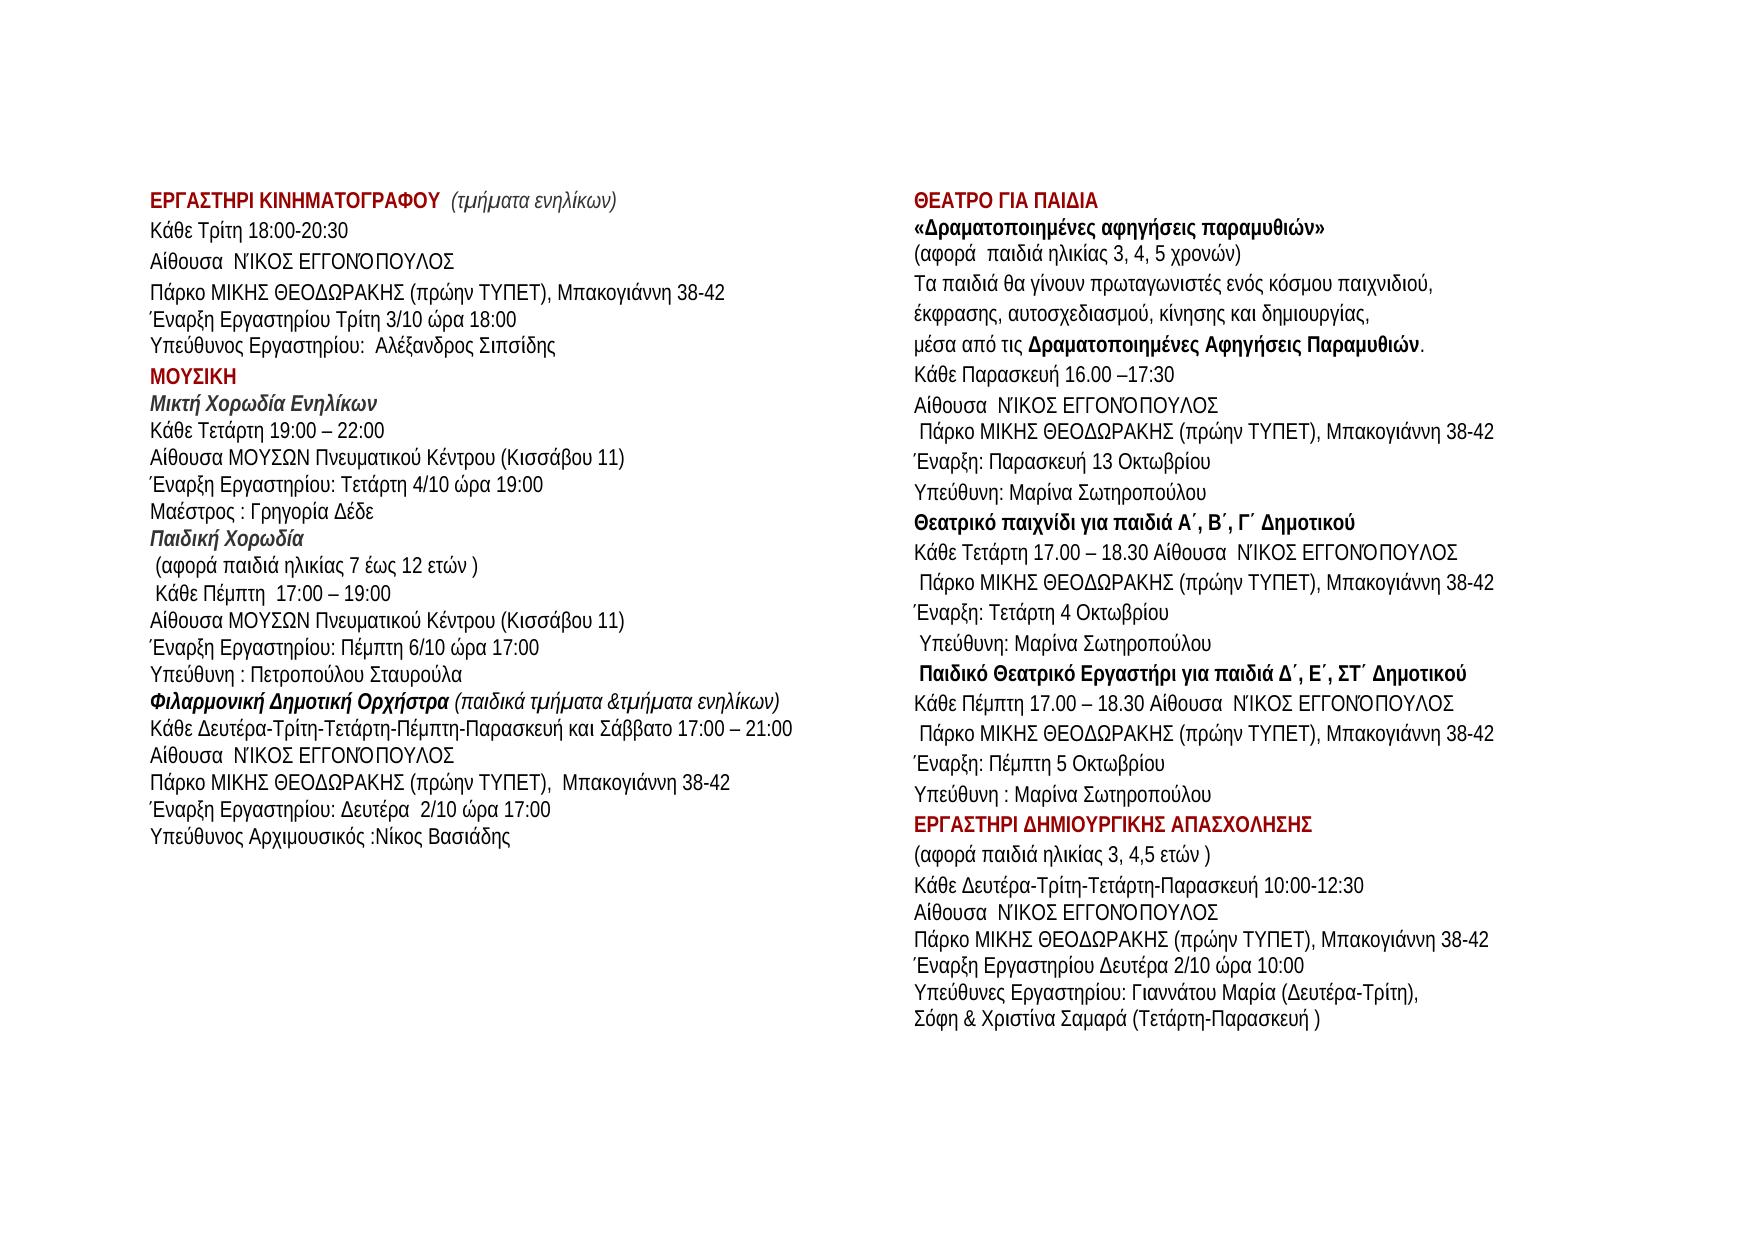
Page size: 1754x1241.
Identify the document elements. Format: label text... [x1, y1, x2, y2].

text Mικτή Χορωδία Ενηλίκων Κάθε Τετάρτη 19:00 – 22:00 Αίθουσα ΜΟΥΣΩΝ Πνευματικού Κέντρου (Κισσάβου 11) Έναρξη Εργαστηρίου: Τετάρτη 4/10 ώρα 19:00 Μαέστρος : Γρηγορία Δέδε [150, 389, 840, 525]
text Πάρκο ΜΙΚΗΣ ΘΕΟΔΩΡΑΚΗΣ (πρώην ΤΥΠΕΤ), Μπακογιάννη 38-42 Έναρξη Εργαστηρίου: Δευτέρα 2/10 ώρα 17:00 Υπεύθυνος Αρχιμουσικός :Νίκος Βασιάδης [150, 768, 840, 878]
text Υπεύθυνη : Πετροπούλου Σταυρούλα Φιλαρμονική Δημοτική Ορχήστρα (παιδικά τμήματα &τμήματα ενηλίκων) Κάθε Δευτέρα-Τρίτη-Τετάρτη-Πέμπτη-Παρασκευή και Σάββατο 17:00 – 21:00 Αίθουσα Νίκος Εγγονόπουλος [150, 660, 840, 768]
text ΕΡΓΑΣΤΗΡΙ ΚΙΝΗΜΑΤΟΓΡΑΦΟΥ (τμήματα ενηλίκων) Κάθε Τρίτη 18:00-20:30 Αίθουσα Νίκος Εγγονόπουλος [150, 187, 840, 274]
text Παιδικό Θεατρικό Εργαστήρι για παιδιά Δ΄, Ε΄, ΣΤ΄ Δημοτικού [914, 660, 1604, 686]
text Αίθουσα Νίκος Εγγονόπουλος [914, 898, 1604, 925]
text Έναρξη: Τετάρτη 4 Οκτωβρίου [914, 599, 1604, 626]
text Έναρξη: Πέμπτη 5 Οκτωβρίου [914, 750, 1604, 777]
text Πάρκο ΜΙΚΗΣ ΘΕΟΔΩΡΑΚΗΣ (πρώην ΤΥΠΕΤ), Μπακογιάννη 38-42 [150, 278, 840, 305]
text μέσα από τις Δραματοποιημένες Αφηγήσεις Παραμυθιών. [914, 331, 1604, 357]
text Υπεύθυνος Εργαστηρίου: Αλέξανδρος Σιπσίδης [150, 332, 840, 358]
text Κάθε Πέμπτη 17.00 – 18.30 Αίθουσα Νίκος Εγγονόπουλος [914, 690, 1604, 716]
text Πάρκο ΜΙΚΗΣ ΘΕΟΔΩΡΑΚΗΣ (πρώην ΤΥΠΕΤ), Μπακογιάννη 38-42 [914, 925, 1604, 952]
text έκφρασης, αυτοσχεδιασμού, κίνησης και δημιουργίας, [914, 300, 1604, 327]
text Τα παιδιά θα γίνουν πρωταγωνιστές ενός κόσμου παιχνιδιού, [914, 270, 1604, 296]
text Έναρξη Εργαστηρίου Δευτέρα 2/10 ώρα 10:00 [914, 952, 1604, 979]
text Υπεύθυνη : Μαρίνα Σωτηροπούλου [914, 781, 1604, 807]
text Πάρκο ΜΙΚΗΣ ΘΕΟΔΩΡΑΚΗΣ (πρώην ΤΥΠΕΤ), Μπακογιάννη 38-42 [914, 569, 1604, 595]
text Κάθε Παρασκευή 16.00 –17:30 [914, 361, 1604, 387]
text Κάθε Δευτέρα-Τρίτη-Τετάρτη-Παρασκευή 10:00-12:30 [914, 871, 1604, 898]
text Κάθε Τετάρτη 17.00 – 18.30 Αίθουσα Νίκος Εγγονόπουλος [914, 539, 1604, 565]
text ΕΡΓΑΣΤΗΡΙ ΔΗΜΙΟΥΡΓΙΚΗΣ ΑΠΑΣΧΟΛΗΣΗΣ (αφορά παιδιά ηλικίας 3, 4,5 ετών ) [914, 811, 1604, 867]
text Θεατρικό παιχνίδι για παιδιά Α΄, Β΄, Γ΄ Δημοτικού [914, 509, 1604, 535]
text ΜΟΥΣΙΚΗ [150, 362, 840, 389]
text Υπεύθυνη: Μαρίνα Σωτηροπούλου [914, 629, 1604, 656]
text Πάρκο ΜΙΚΗΣ ΘΕΟΔΩΡΑΚΗΣ (πρώην ΤΥΠΕΤ), Μπακογιάννη 38-42 [914, 720, 1604, 746]
text Υπεύθυνη: Μαρίνα Σωτηροπούλου [914, 478, 1604, 505]
text Παιδική Χορωδία [150, 525, 840, 552]
text ΘΕΑΤΡΟ ΓΙΑ ΠΑΙΔΙΑ «Δραματοποιημένες αφηγήσεις παραμυθιών» [914, 187, 1604, 240]
text (αφορά παιδιά ηλικίας 7 έως 12 ετών ) [150, 552, 840, 579]
text Αίθουσα Νίκος Εγγονόπουλος [914, 391, 1604, 418]
text Κάθε Πέμπτη 17:00 – 19:00 Αίθουσα ΜΟΥΣΩΝ Πνευματικού Κέντρου (Κισσάβου 11) Έναρξη Εργαστηρίου: Πέμπτη 6/10 ώρα 17:00 [150, 579, 840, 660]
text Υπεύθυνες Εργαστηρίου: Γιαννάτου Μαρία (Δευτέρα-Τρίτη), Σόφη & Χριστίνα Σαμαρά (Τετάρτη-Παρασκευή ) [914, 979, 1604, 1031]
text (αφορά παιδιά ηλικίας 3, 4, 5 χρονών) [914, 240, 1604, 266]
text Έναρξη Εργαστηρίου Τρίτη 3/10 ώρα 18:00 [150, 305, 840, 332]
text Πάρκο ΜΙΚΗΣ ΘΕΟΔΩΡΑΚΗΣ (πρώην ΤΥΠΕΤ), Μπακογιάννη 38-42 Έναρξη: Παρασκευή 13 Οκτωβρίου [914, 418, 1604, 474]
